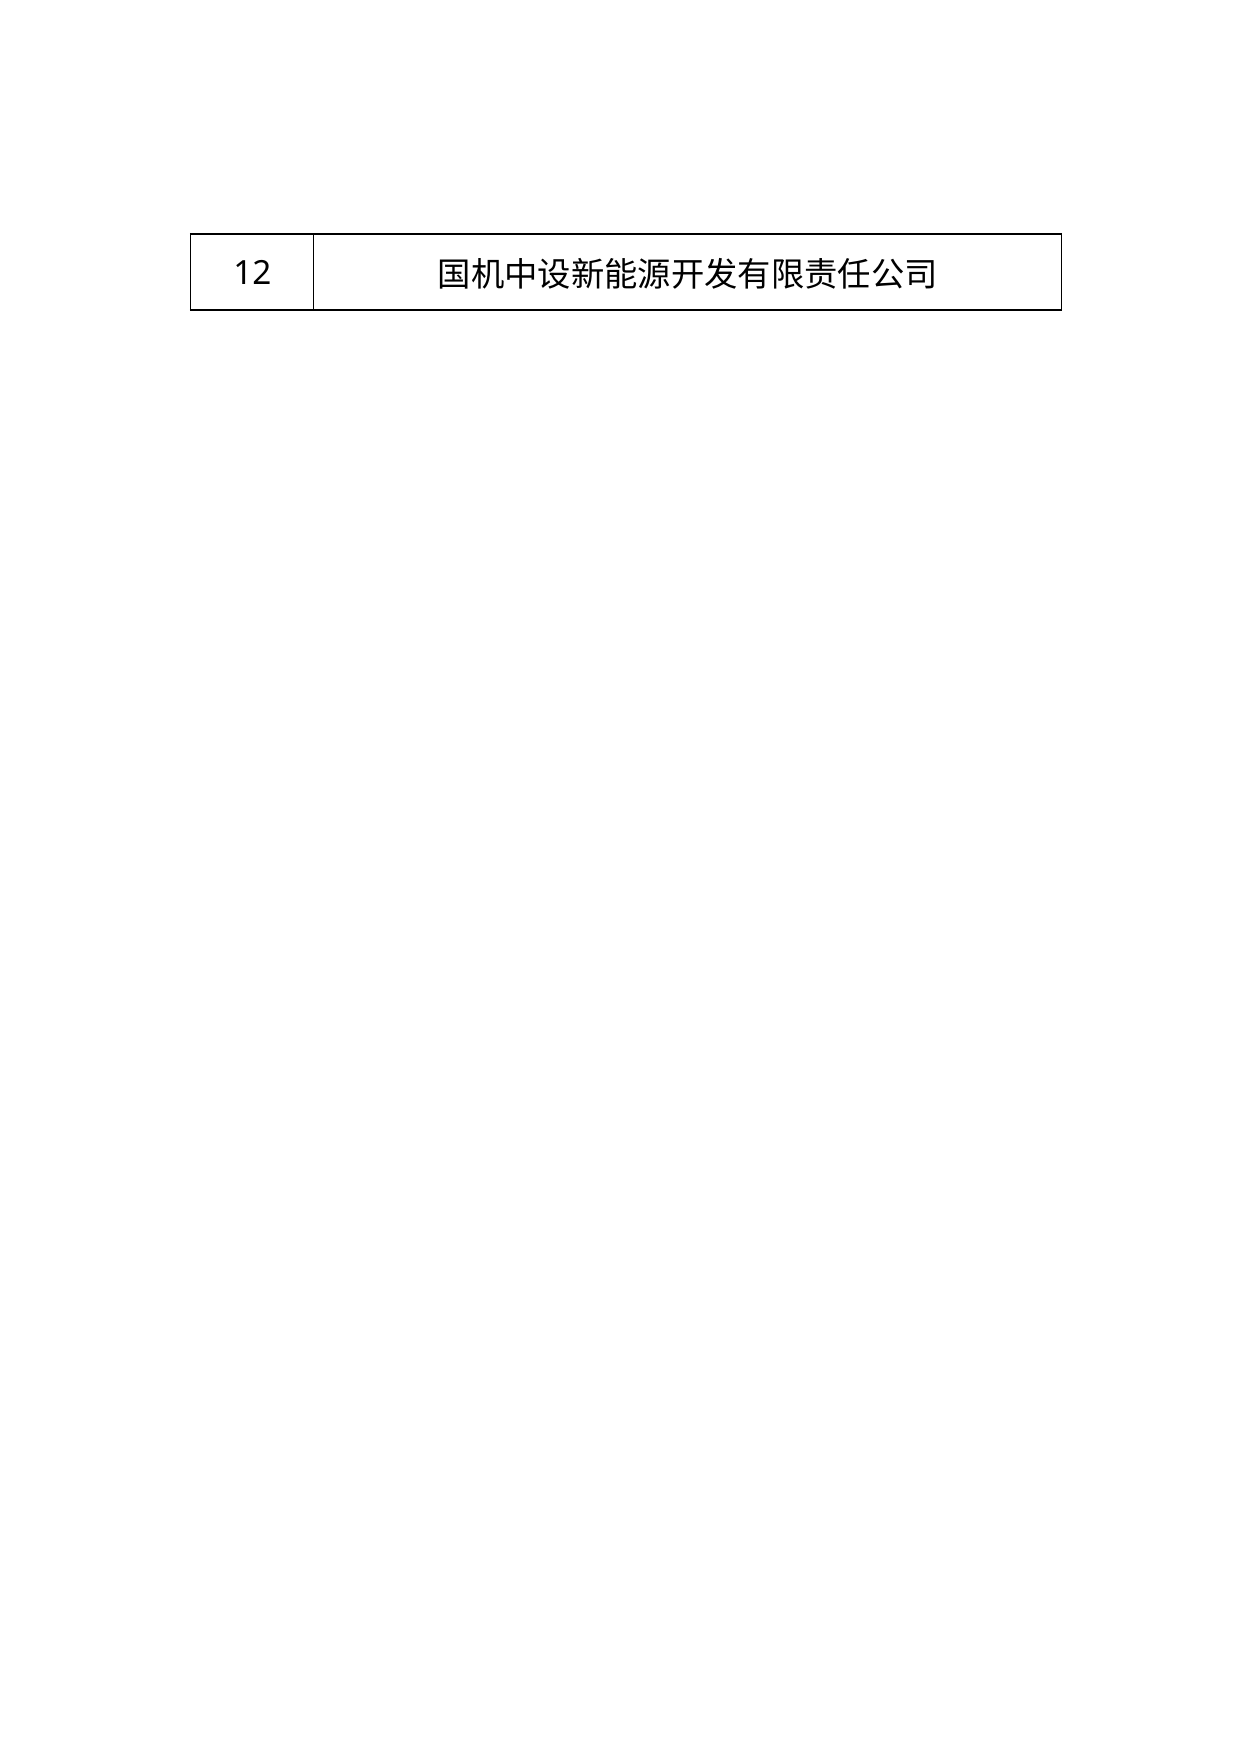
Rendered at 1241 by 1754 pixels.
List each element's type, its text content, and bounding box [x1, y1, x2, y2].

table_cell 国机中设新能源开发有限责任公司 [314, 235, 1061, 309]
table_cell 12 [191, 235, 313, 309]
